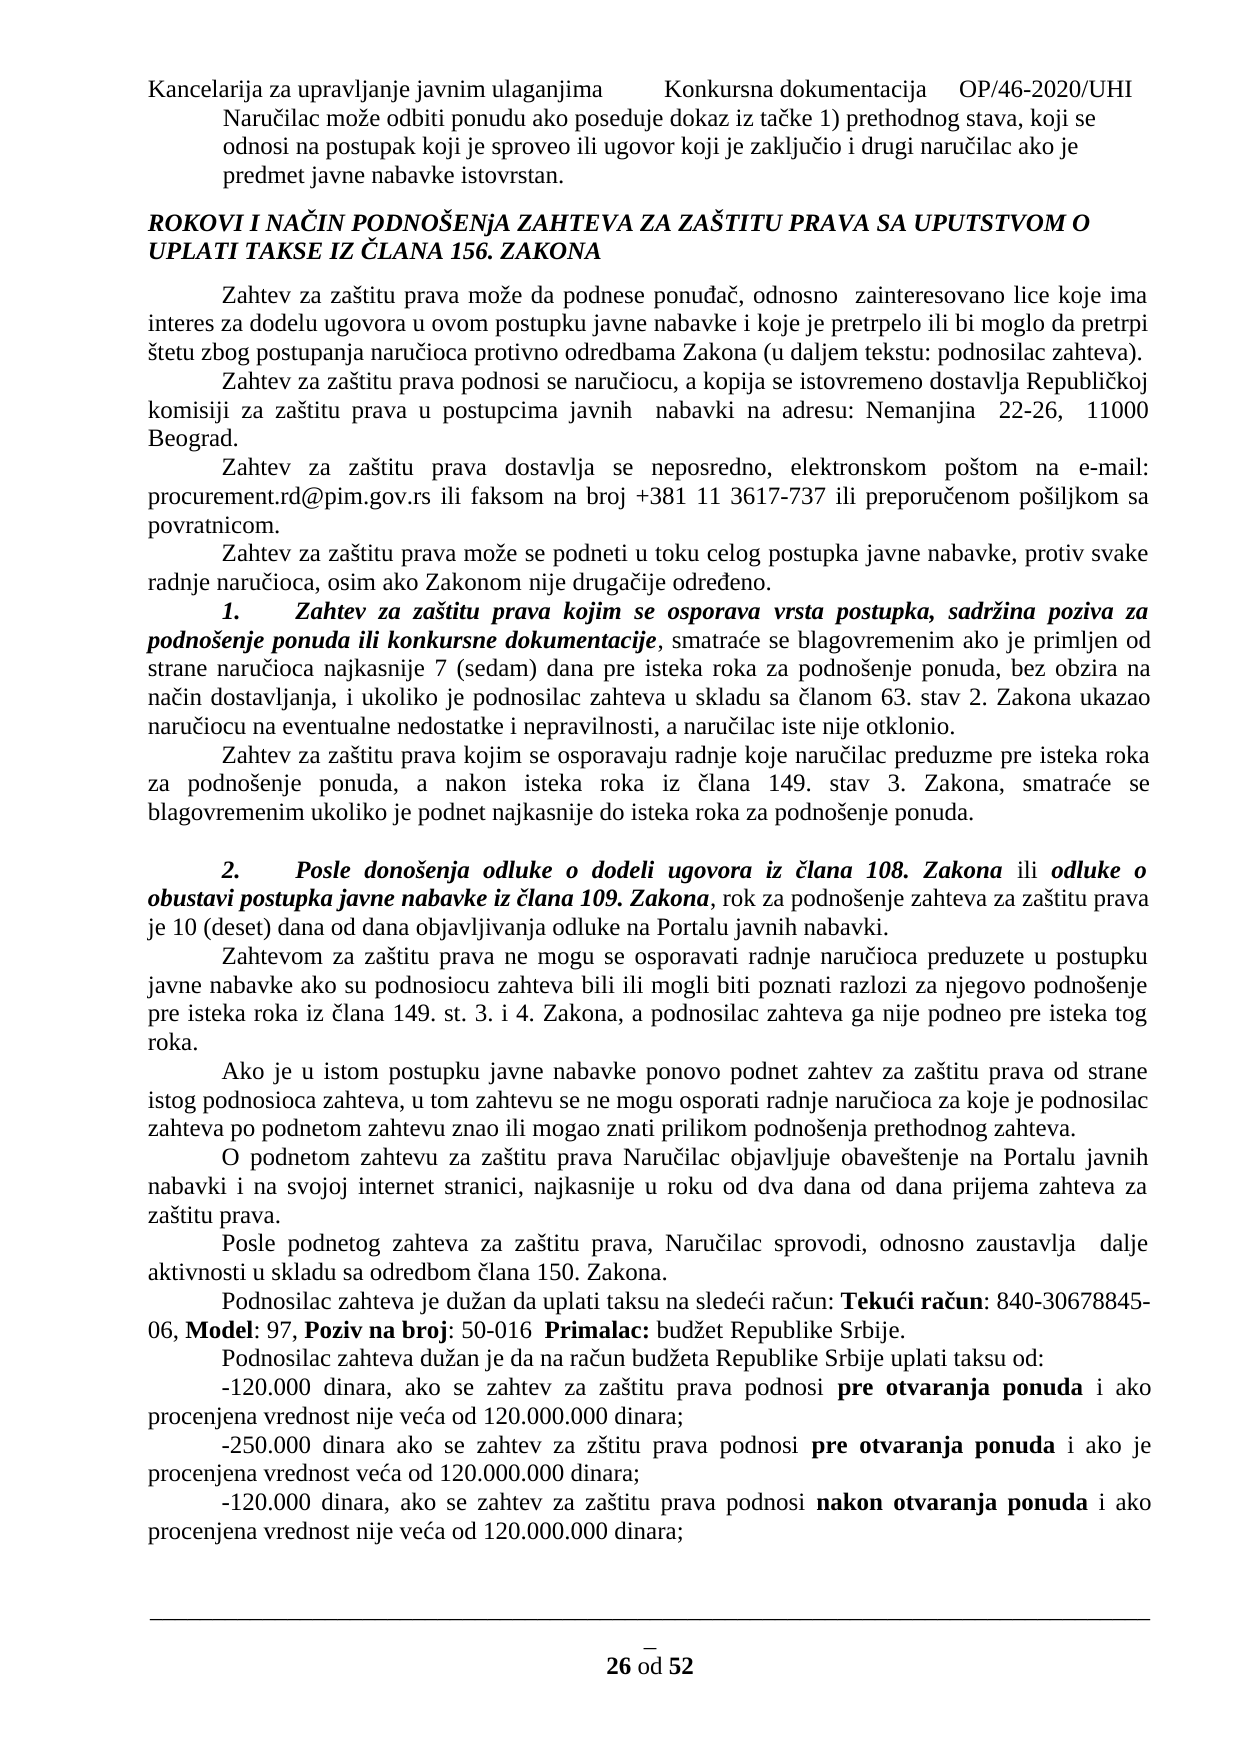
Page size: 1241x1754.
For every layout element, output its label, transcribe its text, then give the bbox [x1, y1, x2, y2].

text Zahtev za zaštitu prava može se podneti u toku celog postupka javne nabavke, protiv svake radnje naručioca, osim ako Zakonom nije drugačije određeno. [148, 538, 1149, 596]
list Posle donošenja odluke o dodeli ugovora iz člana 108. Zakona ili odluke o obustavi postupka javne nabavke iz člana 109. Zakona, rok za podnošenje zahteva za zaštitu prava je 10 (deset) dana od dana objavlјivanja odluke na Portalu javnih nabavki. [148, 855, 1149, 941]
text Podnosilac zahteva dužan je da na račun budžeta Republike Srbije uplati taksu od: [148, 1343, 1152, 1372]
text Podnosilac zahteva je dužan da uplati taksu na sledeći račun: Tekući račun: 840-30678845-06, Model: 97, Poziv na broj: 50-016 Primalac: budžet Republike Srbije. [148, 1286, 1152, 1343]
text -250.000 dinara ako se zahtev za zštitu prava podnosi pre otvaranja ponuda i ako je procenjena vrednost veća od 120.000.000 dinara; [148, 1430, 1152, 1487]
text Zahtev za zaštitu prava može da podnese ponuđač, odnosno zainteresovano lice koje ima interes za dodelu ugovora u ovom postupku javne nabavke i koje je pretrpelo ili bi moglo da pretrpi štetu zbog postupanja naručioca protivno odredbama Zakona (u dalјem tekstu: podnosilac zahteva). [148, 280, 1149, 366]
text Zahtev za zaštitu prava kojim se osporavaju radnje koje naručilac preduzme pre isteka roka za podnošenje ponuda, a nakon isteka roka iz člana 149. stav 3. Zakona, smatraće se blagovremenim ukoliko je podnet najkasnije do isteka roka za podnošenje ponuda. [148, 740, 1152, 826]
text O podnetom zahtevu za zaštitu prava Naručilac objavlјuje obaveštenje na Portalu javnih nabavki i na svojoj internet stranici, najkasnije u roku od dva dana od dana prijema zahteva za zaštitu prava. [148, 1142, 1149, 1228]
text -120.000 dinara, ako se zahtev za zaštitu prava podnosi nakon otvaranja ponuda i ako procenjena vrednost nije veća od 120.000.000 dinara; [148, 1487, 1152, 1545]
subtitle ROKOVI I NAČIN PODNOŠENјA ZAHTEVA ZA ZAŠTITU PRAVA SA UPUTSTVOM O UPLATI TAKSE IZ ČLANA 156. ZAKONA [148, 208, 1152, 265]
text Zahtev za zaštitu prava podnosi se naručiocu, a kopija se istovremeno dostavlјa Republičkoj komisiji za zaštitu prava u postupcima javnih nabavki na adresu: Nemanjina 22-26, 11000 Beograd. [148, 366, 1149, 452]
text Ako je u istom postupku javne nabavke ponovo podnet zahtev za zaštitu prava od strane istog podnosioca zahteva, u tom zahtevu se ne mogu osporati radnje naručioca za koje je podnosilac zahteva po podnetom zahtevu znao ili mogao znati prilikom podnošenja prethodnog zahteva. [148, 1056, 1149, 1142]
subtitle Naručilac može odbiti ponudu ako poseduje dokaz iz tačke 1) prethodnog stava, koji se odnosi na postupak koji je sproveo ili ugovor koji je zaključio i drugi naručilac ako je predmet javne nabavke istovrstan. [223, 103, 1152, 189]
text Zahtevom za zaštitu prava ne mogu se osporavati radnje naručioca preduzete u postupku javne nabavke ako su podnosiocu zahteva bili ili mogli biti poznati razlozi za njegovo podnošenje pre isteka roka iz člana 149. st. 3. i 4. Zakona, a podnosilac zahteva ga nije podneo pre isteka tog roka. [148, 941, 1149, 1056]
text Zahtev za zaštitu prava dostavlјa se neposredno, elektronskom poštom na e-mail: procurement.rd@pim.gov.rs ili faksom na broj +381 11 3617-737 ili preporučenom pošilјkom sa povratnicom. [148, 452, 1149, 538]
text Posle podnetog zahteva za zaštitu prava, Naručilac sprovodi, odnosno zaustavlјa dalјe aktivnosti u skladu sa odredbom člana 150. Zakona. [148, 1228, 1149, 1286]
text -120.000 dinara, ako se zahtev za zaštitu prava podnosi pre otvaranja ponuda i ako procenjena vrednost nije veća od 120.000.000 dinara; [148, 1372, 1152, 1430]
list Zahtev za zaštitu prava kojim se osporava vrsta postupka, sadržina poziva za podnošenje ponuda ili konkursne dokumentacije, smatraće se blagovremenim ako je primlјen od strane naručioca najkasnije 7 (sedam) dana pre isteka roka za podnošenje ponuda, bez obzira na način dostavlјanja, i ukoliko je podnosilac zahteva u skladu sa članom 63. stav 2. Zakona ukazao naručiocu na eventualne nedostatke i nepravilnosti, a naručilac iste nije otklonio. [148, 596, 1152, 740]
